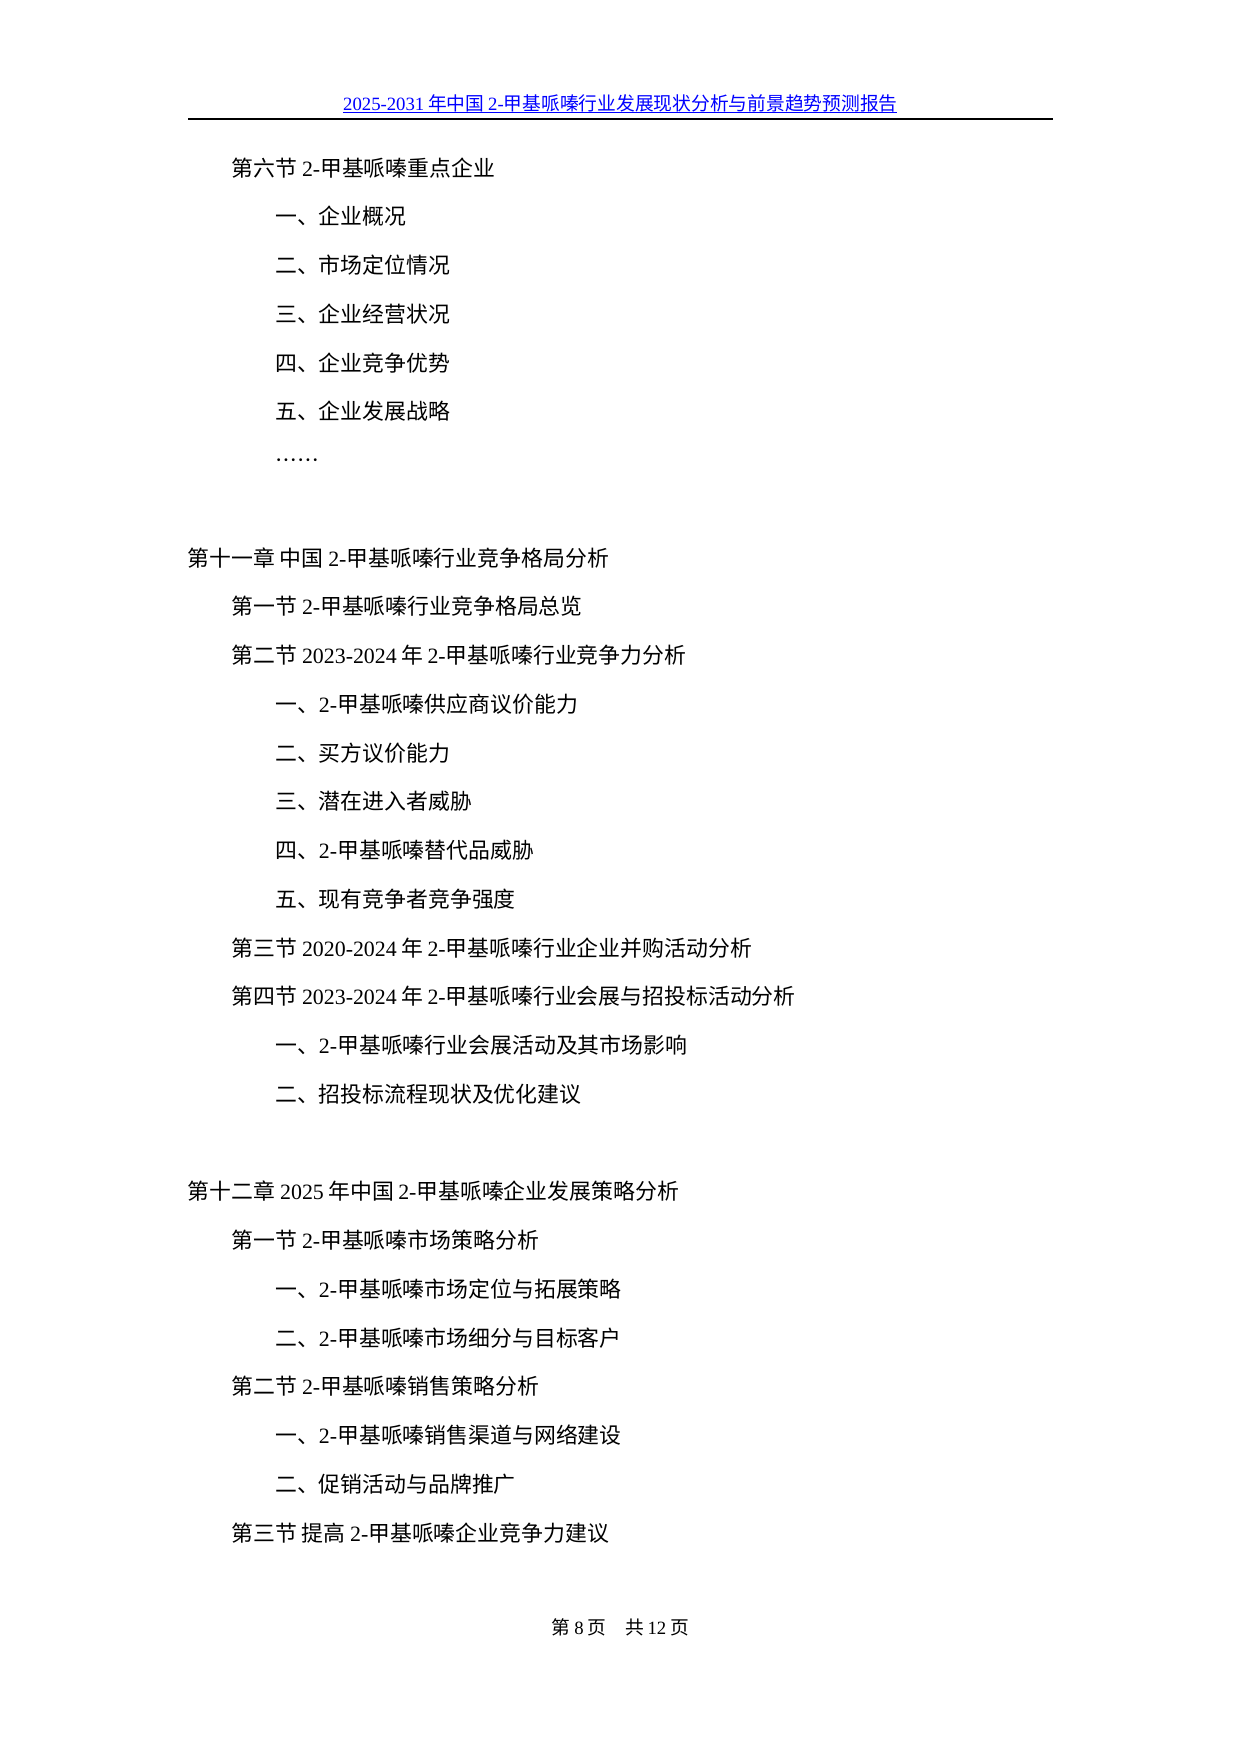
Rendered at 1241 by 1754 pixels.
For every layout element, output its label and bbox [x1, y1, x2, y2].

text [187, 150, 1053, 1548]
